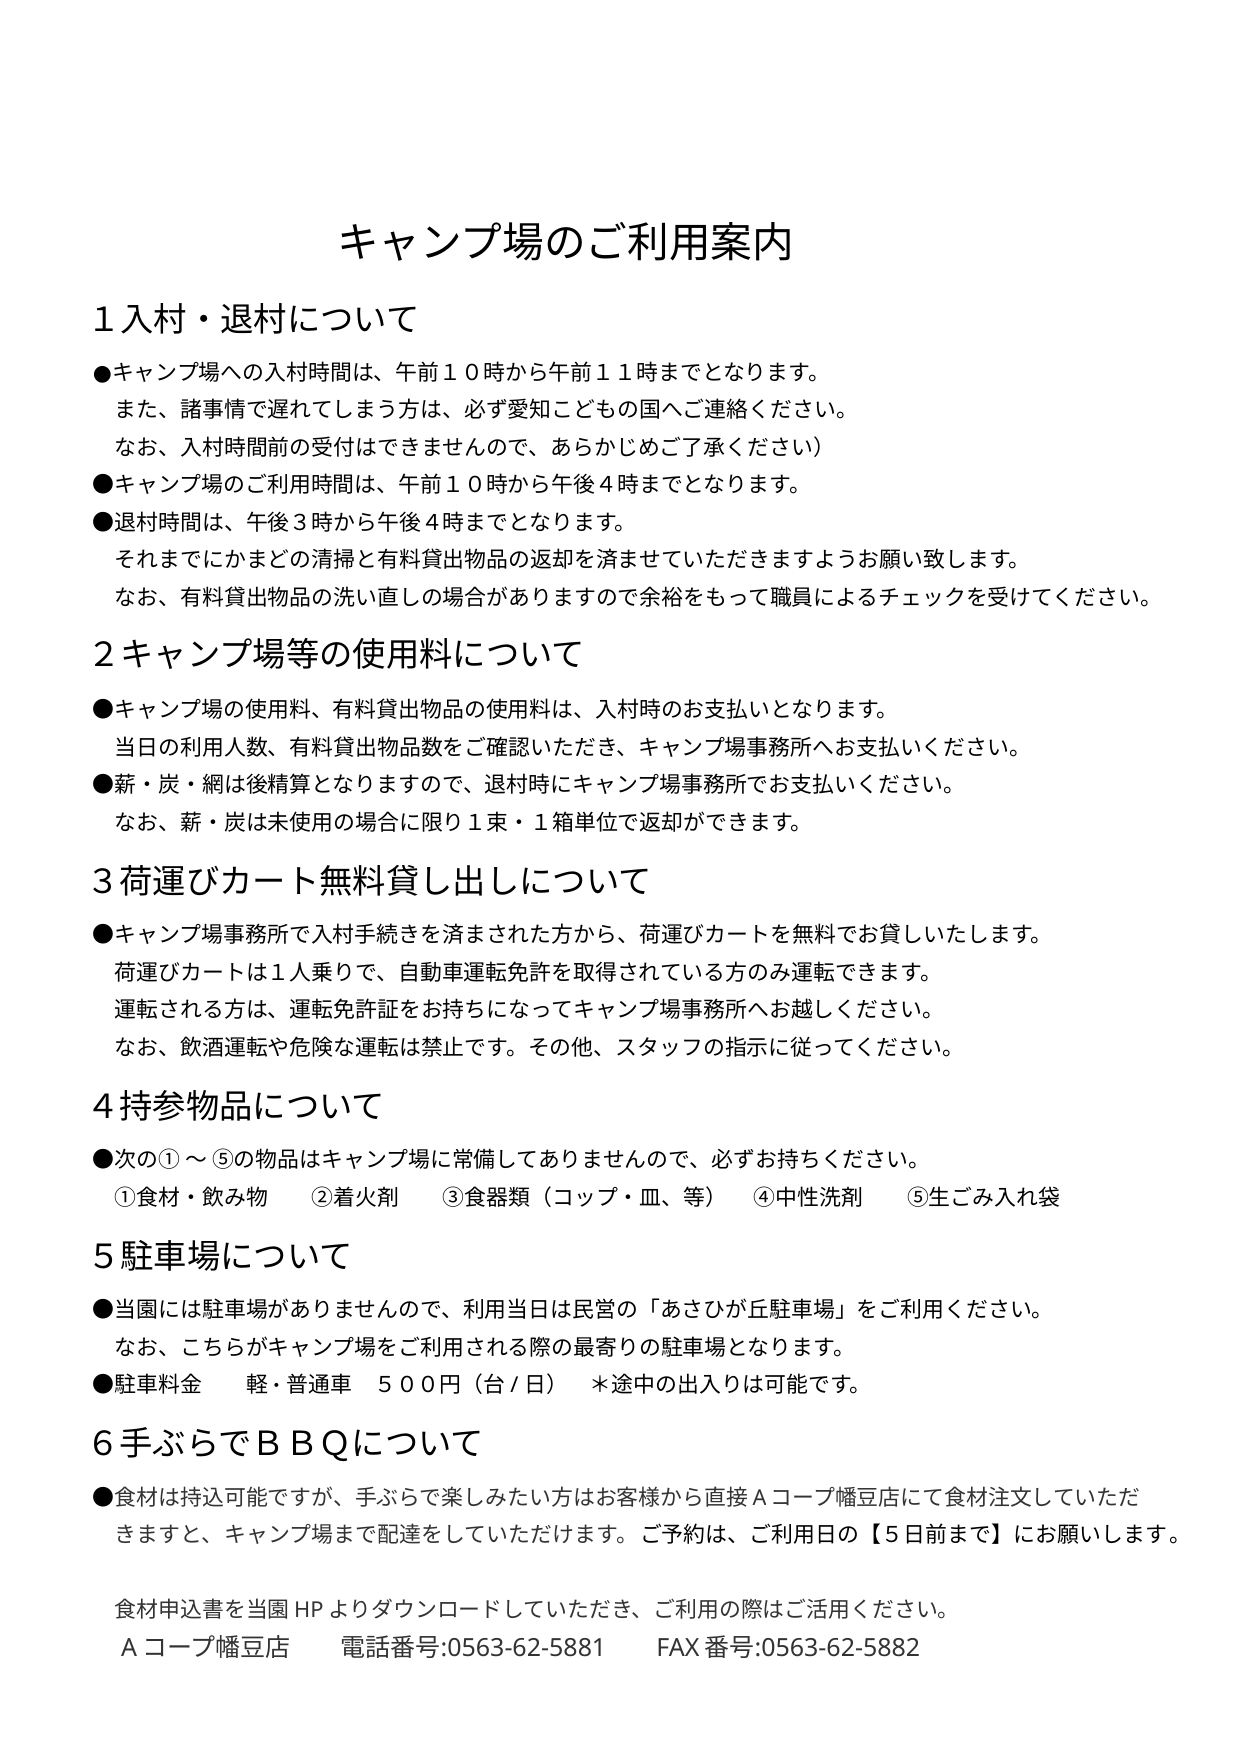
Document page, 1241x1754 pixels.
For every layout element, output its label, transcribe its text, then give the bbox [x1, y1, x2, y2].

text なお、飲酒運転や危険な運転は禁止です。その他、スタッフの指示に従ってください。 [71, 1027, 1169, 1064]
text キャンプ場のご利用案内 [71, 202, 1060, 277]
text 荷運びカートは１人乗りで、自動車運転免許を取得されている方のみ運転できます。 [71, 952, 1169, 989]
text ●キャンプ場への入村時間は、午前１０時から午前１１時までとなります。 [71, 352, 1169, 389]
text ●キャンプ場の使用料、有料貸出物品の使用料は、入村時のお支払いとなります。 [71, 689, 1169, 727]
text なお、こちらがキャンプ場をご利用される際の最寄りの駐車場となります。 [71, 1327, 1169, 1364]
text なお、薪・炭は未使用の場合に限り１束・１箱単位で返却ができます。 [71, 802, 1169, 839]
text きますと、キャンプ場まで配達をしていただけます。ご予約は、ご利用日の【５日前まで】にお願いします。 [71, 1514, 1169, 1589]
text ３荷運びカート無料貸し出しについて ――――――――――――― [71, 839, 1169, 914]
text ●駐車料金 軽・普通車 ５００円（台 / 日） ＊途中の出入りは可能です。 [71, 1364, 1169, 1402]
text 食材申込書を当園HPよりダウンロードしていただき、ご利用の際はご活用ください。 [71, 1589, 1169, 1627]
text なお、入村時間前の受付はできませんので、あらかじめご了承ください） [71, 427, 1169, 464]
text ●キャンプ場のご利用時間は、午前１０時から午後４時までとなります。 [71, 464, 1169, 502]
text ●食材は持込可能ですが、手ぶらで楽しみたい方はお客様から直接Aコープ幡豆店にて食材注文していただ [71, 1477, 1169, 1514]
text 運転される方は、運転免許証をお持ちになってキャンプ場事務所へお越しください。 [71, 989, 1169, 1027]
text 当日の利用人数、有料貸出物品数をご確認いただき、キャンプ場事務所へお支払いください。 [114, 727, 1169, 764]
text ①食材・飲み物 ②着火剤 ③食器類（コップ・皿、等） ④中性洗剤 ⑤生ごみ入れ袋 [71, 1177, 1169, 1214]
text Aコープ幡豆店 電話番号:0563-62-5881 FAX番号:0563-62-5882 [71, 1627, 1169, 1664]
text ●次の① ～ ⑤の物品はキャンプ場に常備してありませんので、必ずお持ちください。 [71, 1139, 1169, 1177]
text また、諸事情で遅れてしまう方は、必ず愛知こどもの国へご連絡ください。 [71, 389, 1169, 427]
text １入村・退村について ―――――――――――――――――――― [71, 277, 1169, 352]
text ５駐車場について ―――――――――――――――――――――― [71, 1214, 1169, 1289]
text ●薪・炭・網は後精算となりますので、退村時にキャンプ場事務所でお支払いください。 [71, 764, 1169, 802]
text ●退村時間は、午後３時から午後４時までとなります。 [71, 502, 1169, 539]
text ２キャンプ場等の使用料について ――――――――――――――― [71, 614, 1169, 689]
text ４持参物品について ――――――――――――――――――――― [71, 1064, 1169, 1139]
text ●キャンプ場事務所で入村手続きを済まされた方から、荷運びカートを無料でお貸しいたします。 [71, 914, 1169, 952]
text ●当園には駐車場がありませんので、利用当日は民営の「あさひが丘駐車場」をご利用ください。 [71, 1289, 1169, 1327]
text ６その他 ―――――――――――――――――――――――――― [71, 1402, 1169, 1477]
text それまでにかまどの清掃と有料貸出物品の返却を済ませていただきますようお願い致します。 [71, 539, 1169, 577]
text なお、有料貸出物品の洗い直しの場合がありますので余裕をもって職員によるチェックを受けてください。 [71, 577, 1169, 614]
